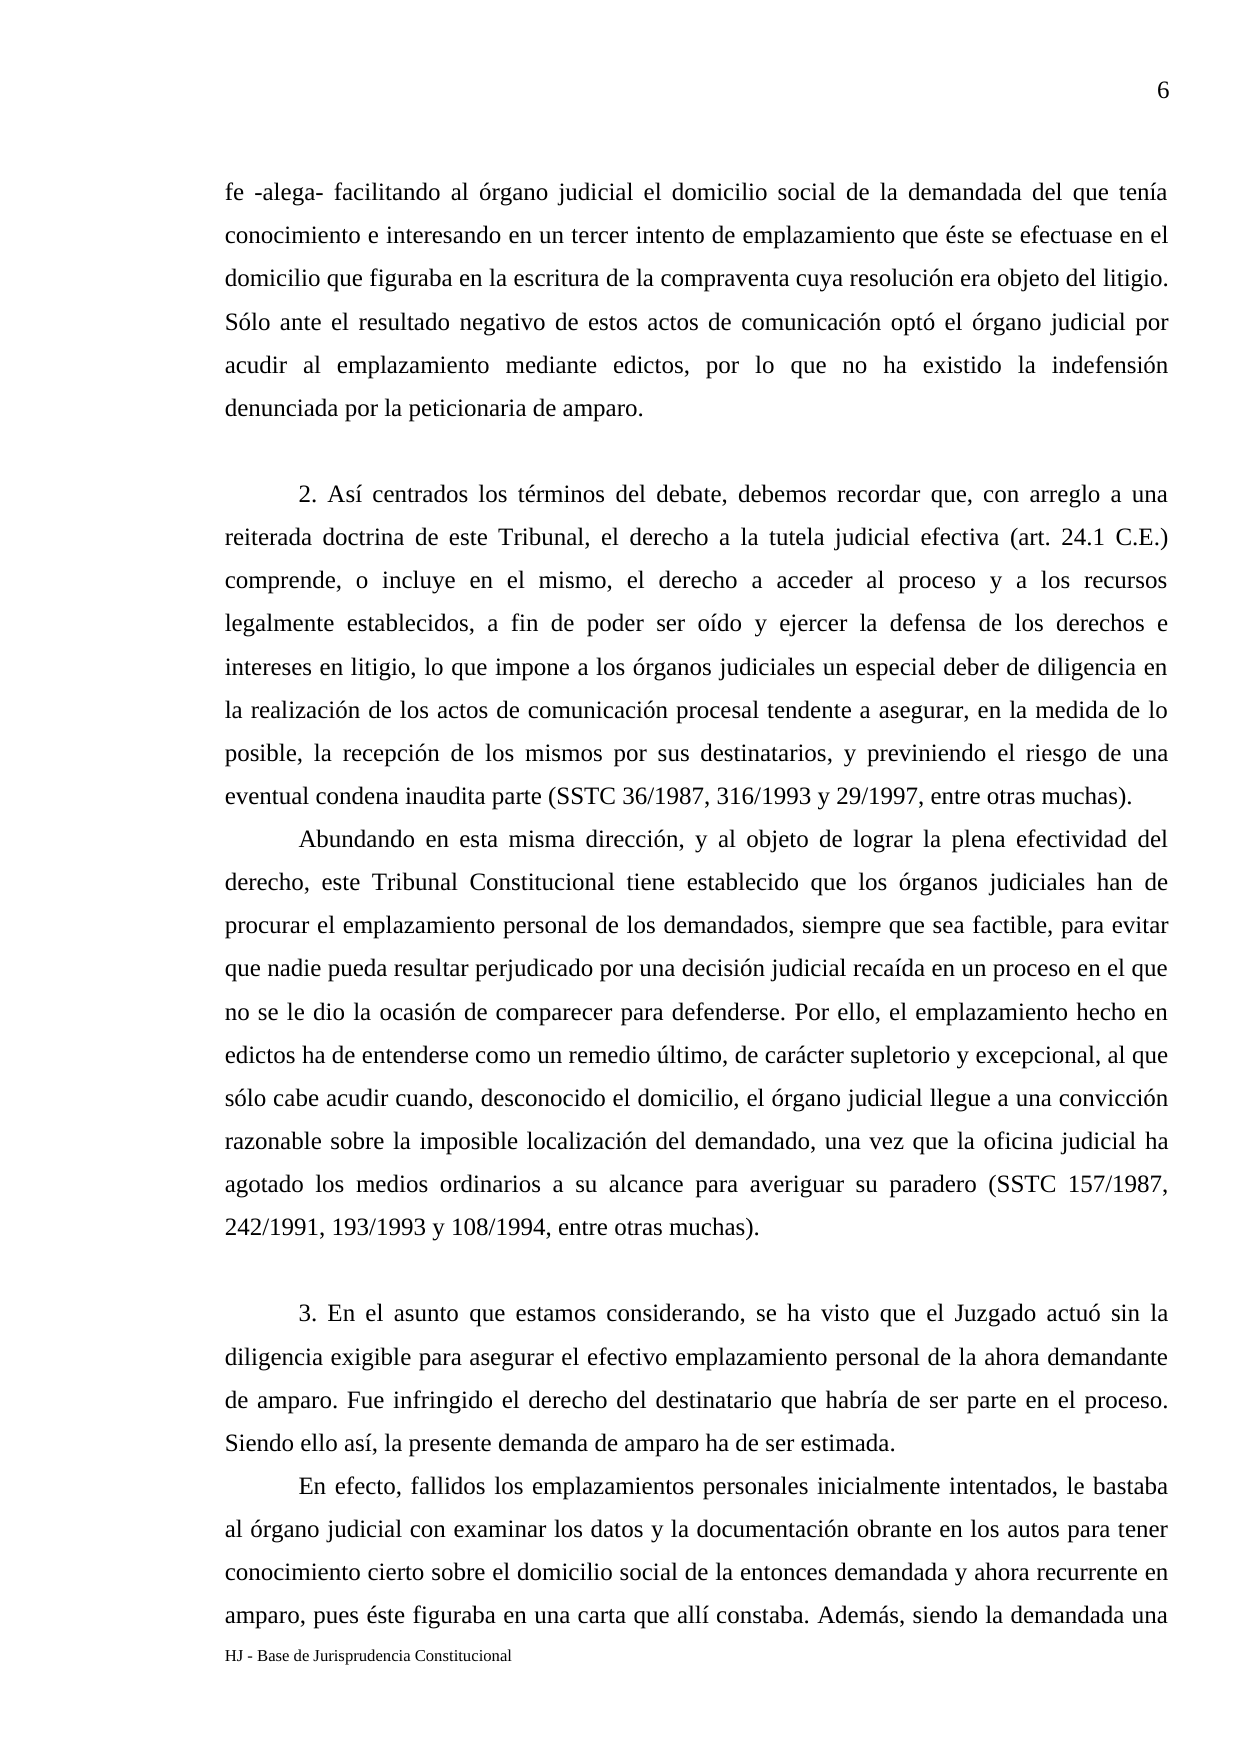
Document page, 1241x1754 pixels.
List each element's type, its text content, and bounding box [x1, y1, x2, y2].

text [224, 1471, 1169, 1629]
text 3. En el asunto que estamos considerando, se ha visto que el Juzgado actuó sin la diligencia exigible para asegurar el efectivo emplazamiento personal de la ahora demandante de amparo. Fue infringido el derecho del destinatario que habría de ser parte en el proceso. Siendo ello así, la presente demanda de amparo ha de ser estimada. [224, 1298, 1169, 1457]
text 2. Así centrados los términos del debate, debemos recordar que, con arreglo a una reiterada doctrina de este Tribunal, el derecho a la tutela judicial efectiva (art. 24.1 C.E.) comprende, o incluye en el mismo, el derecho a acceder al proceso y a los recursos legalmente establecidos, a fin de poder ser oído y ejercer la defensa de los derechos e intereses en litigio, lo que impone a los órganos judiciales un especial deber de diligencia en la realización de los actos de comunicación procesal tendente a asegurar, en la medida de lo posible, la recepción de los mismos por sus destinatarios, y previniendo el riesgo de una eventual condena inaudita parte (SSTC 36/1987, 316/1993 y 29/1997, entre otras muchas). [224, 479, 1169, 810]
text Abundando en esta misma dirección, y al objeto de lograr la plena efectividad del derecho, este Tribunal Constitucional tiene establecido que los órganos judiciales han de procurar el emplazamiento personal de los demandados, siempre que sea factible, para evitar que nadie pueda resultar perjudicado por una decisión judicial recaída en un proceso en el que no se le dio la ocasión de comparecer para defenderse. Por ello, el emplazamiento hecho en edictos ha de entenderse como un remedio último, de carácter supletorio y excepcional, al que sólo cabe acudir cuando, desconocido el domicilio, el órgano judicial llegue a una convicción razonable sobre la imposible localización del demandado, una vez que la oficina judicial ha agotado los medios ordinarios a su alcance para averiguar su paradero (SSTC 157/1987, 242/1991, 193/1993 y 108/1994, entre otras muchas). [224, 824, 1169, 1241]
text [224, 177, 1169, 422]
